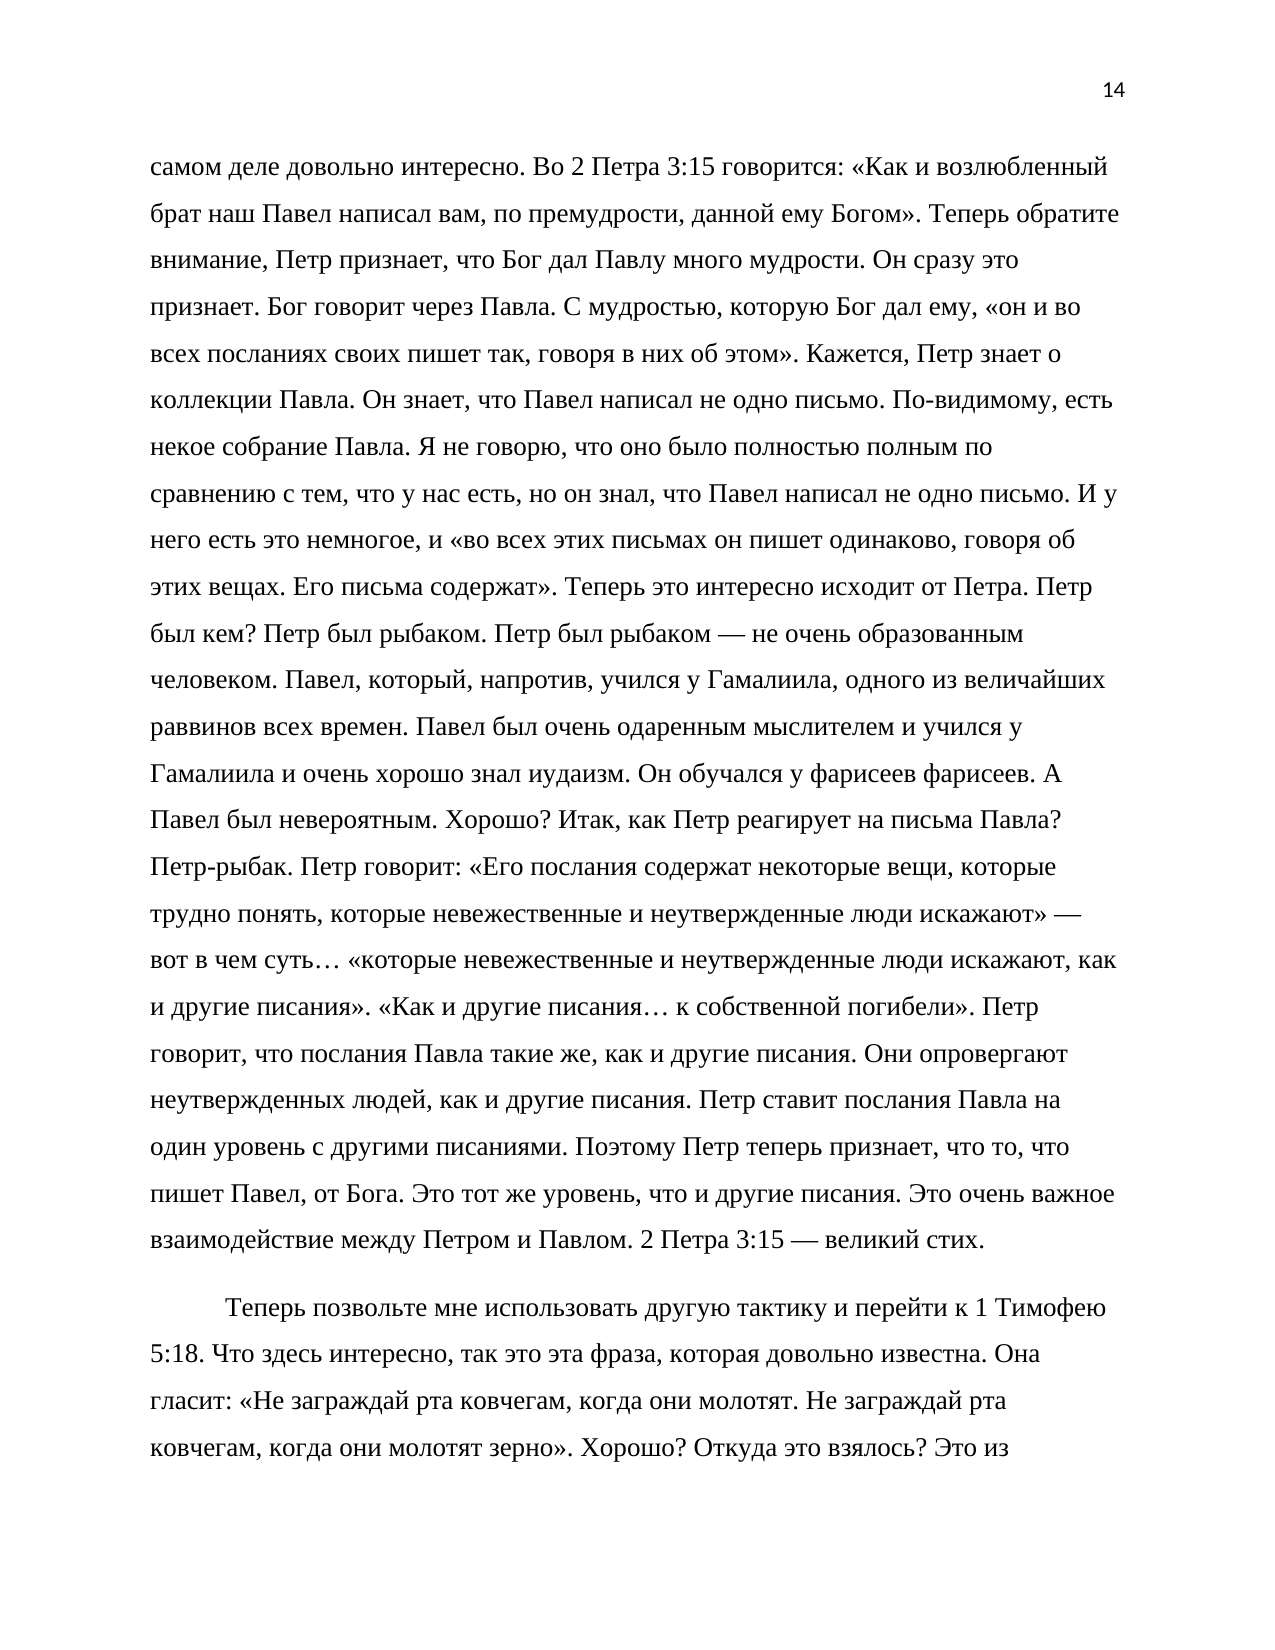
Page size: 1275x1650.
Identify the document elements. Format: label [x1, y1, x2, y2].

text [150, 1291, 1125, 1462]
text [150, 150, 1125, 1254]
